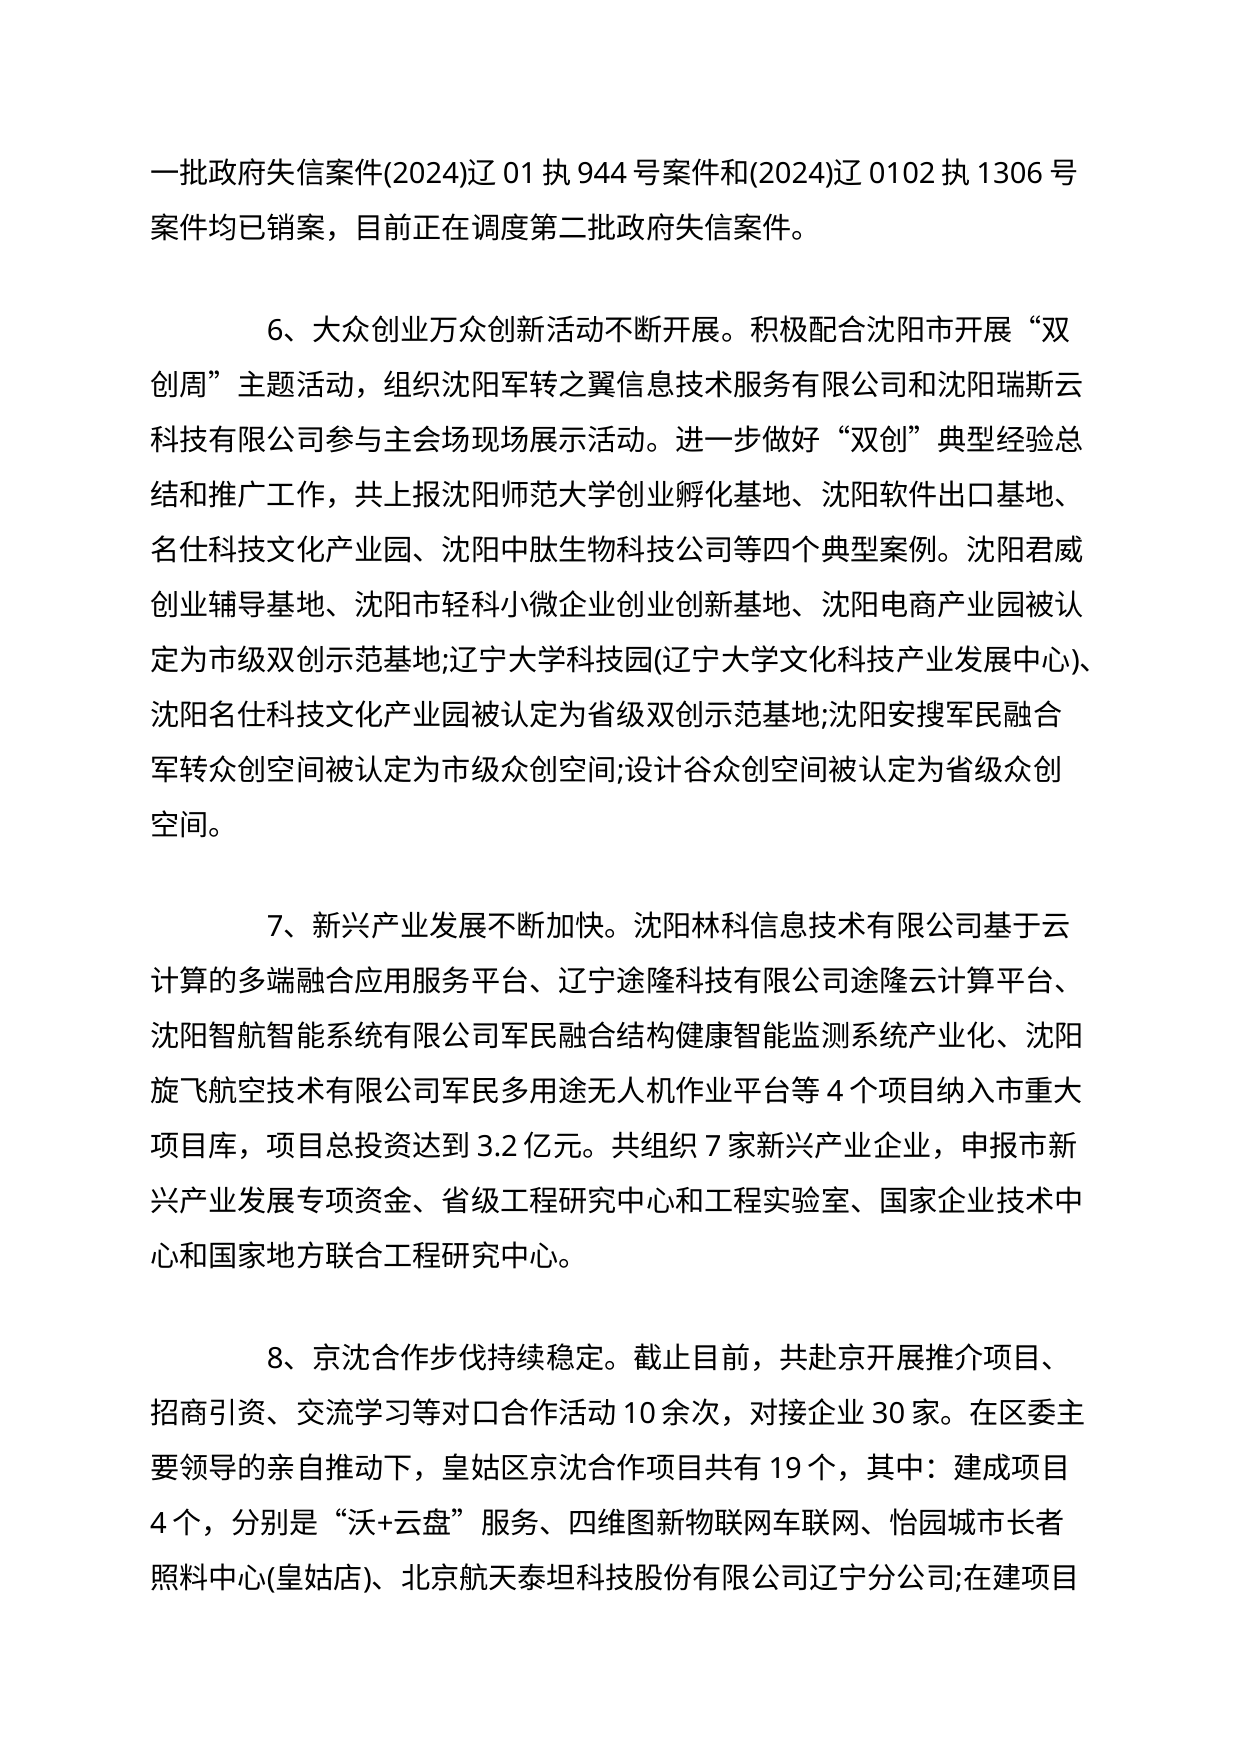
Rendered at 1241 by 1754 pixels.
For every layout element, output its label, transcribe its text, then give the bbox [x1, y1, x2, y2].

text 7、新兴产业发展不断加快。沈阳林科信息技术有限公司基于云计算的多端融合应用服务平台、辽宁途隆科技有限公司途隆云计算平台、沈阳智航智能系统有限公司军民融合结构健康智能监测系统产业化、沈阳旋飞航空技术有限公司军民多用途无人机作业平台等4个项目纳入市重大项目库，项目总投资达到3.2亿元。共组织7家新兴产业企业，申报市新兴产业发展专项资金、省级工程研究中心和工程实验室、国家企业技术中心和国家地方联合工程研究中心。 [150, 903, 1090, 1275]
text 6、大众创业万众创新活动不断开展。积极配合沈阳市开展“双创周”主题活动，组织沈阳军转之翼信息技术服务有限公司和沈阳瑞斯云科技有限公司参与主会场现场展示活动。进一步做好“双创”典型经验总结和推广工作，共上报沈阳师范大学创业孵化基地、沈阳软件出口基地、名仕科技文化产业园、沈阳中肽生物科技公司等四个典型案例。沈阳君威创业辅导基地、沈阳市轻科小微企业创业创新基地、沈阳电商产业园被认定为市级双创示范基地;辽宁大学科技园(辽宁大学文化科技产业发展中心)、沈阳名仕科技文化产业园被认定为省级双创示范基地;沈阳安搜军民融合军转众创空间被认定为市级众创空间;设计谷众创空间被认定为省级众创空间。 [150, 307, 1090, 843]
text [150, 1334, 1090, 1597]
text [150, 150, 1090, 247]
